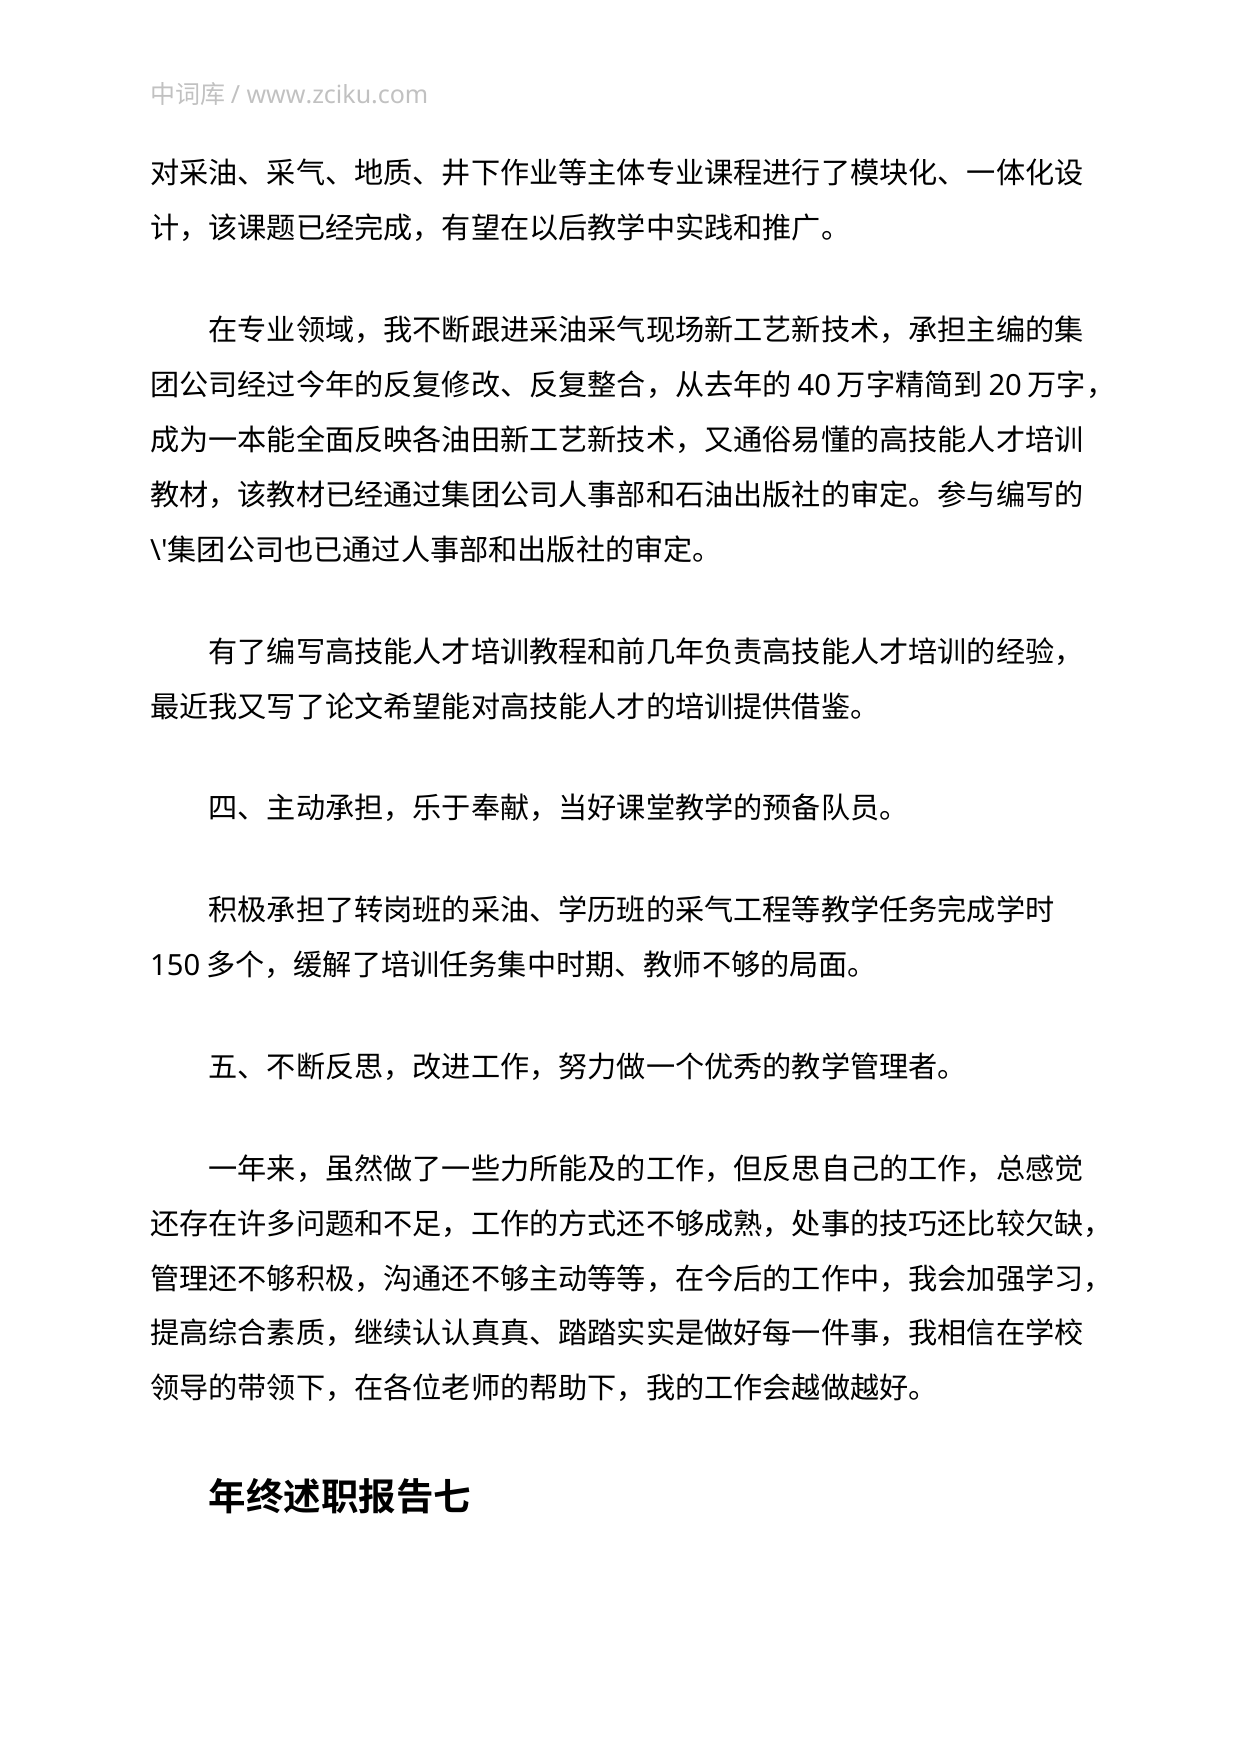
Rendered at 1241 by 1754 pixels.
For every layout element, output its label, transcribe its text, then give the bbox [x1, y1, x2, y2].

text 一年来，虽然做了一些力所能及的工作，但反思自己的工作，总感觉还存在许多问题和不足，工作的方式还不够成熟，处事的技巧还比较欠缺，管理还不够积极，沟通还不够主动等等，在今后的工作中，我会加强学习，提高综合素质，继续认认真真、踏踏实实是做好每一件事，我相信在学校领导的带领下，在各位老师的帮助下，我的工作会越做越好。 [150, 1145, 1090, 1407]
text 五、不断反思，改进工作，努力做一个优秀的教学管理者。 [150, 1044, 1090, 1086]
text 四、主动承担，乐于奉献，当好课堂教学的预备队员。 [150, 785, 1090, 827]
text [150, 150, 1090, 247]
text 在专业领域，我不断跟进采油采气现场新工艺新技术，承担主编的集团公司经过今年的反复修改、反复整合，从去年的40万字精简到20万字，成为一本能全面反映各油田新工艺新技术，又通俗易懂的高技能人才培训教材，该教材已经通过集团公司人事部和石油出版社的审定。参与编写的\'集团公司也已通过人事部和出版社的审定。 [150, 307, 1090, 569]
text 有了编写高技能人才培训教程和前几年负责高技能人才培训的经验，最近我又写了论文希望能对高技能人才的培训提供借鉴。 [150, 628, 1090, 726]
text 积极承担了转岗班的采油、学历班的采气工程等教学任务完成学时150多个，缓解了培训任务集中时期、教师不够的局面。 [150, 887, 1090, 984]
text 年终述职报告七 [150, 1467, 1090, 1521]
